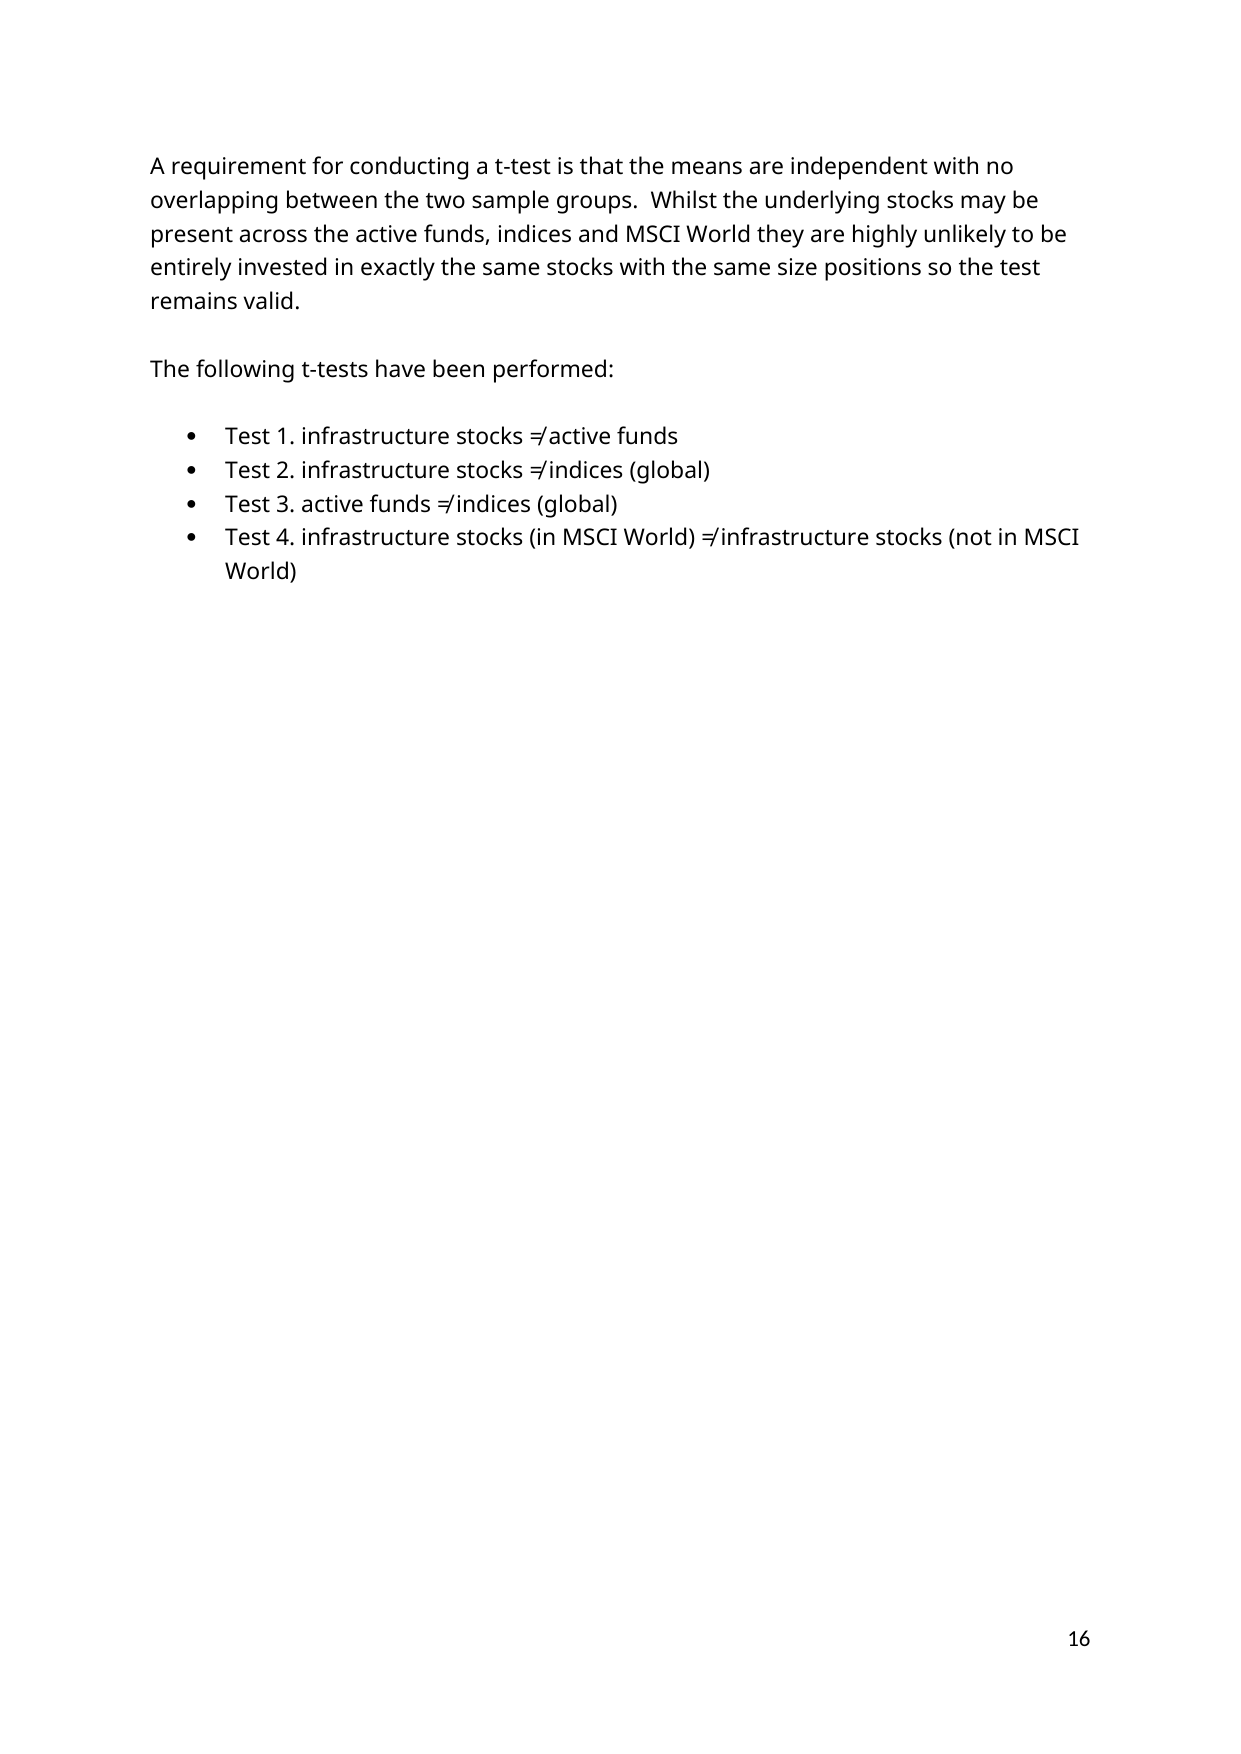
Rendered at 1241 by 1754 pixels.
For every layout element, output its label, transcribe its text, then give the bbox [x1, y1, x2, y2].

text The following t-tests have been performed: [150, 352, 1090, 384]
list Test 2. infrastructure stocks ≠ indices (global) [187, 454, 1090, 485]
list Test 1. infrastructure stocks ≠ active funds [187, 420, 1090, 451]
list Test 3. active funds ≠ indices (global) [187, 487, 1090, 519]
list Test 4. infrastructure stocks (in MSCI World) ≠ infrastructure stocks (not in MSCI World) [187, 521, 1090, 586]
text A requirement for conducting a t-test is that the means are independent with no overlapping between the two sample groups. Whilst the underlying stocks may be present across the active funds, indices and MSCI World they are highly unlikely to be entirely invested in exactly the same stocks with the same size positions so the test remains valid. [150, 150, 1090, 316]
